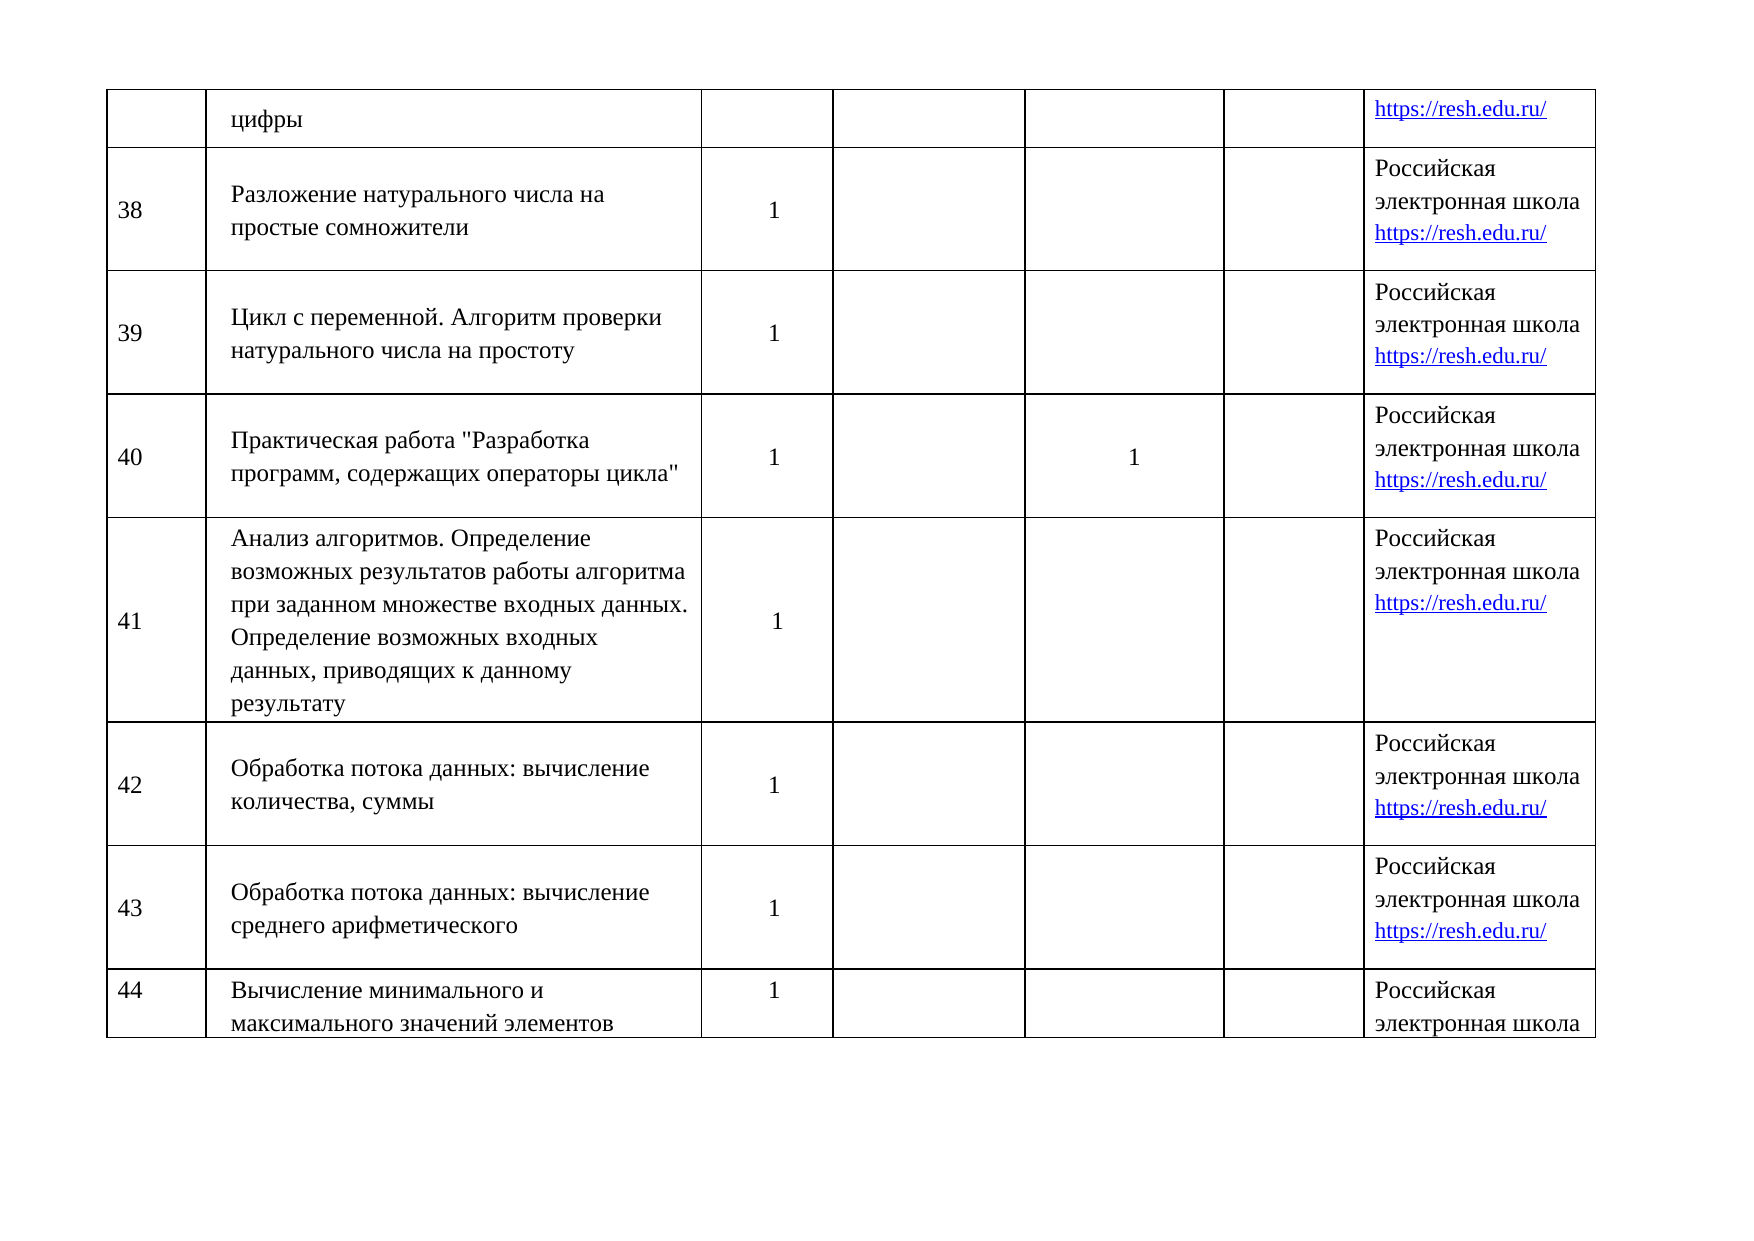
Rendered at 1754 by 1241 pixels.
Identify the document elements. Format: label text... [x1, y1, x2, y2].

table_cell 1 [702, 90, 832, 146]
table_cell 1 [702, 970, 832, 1037]
table_cell [1026, 90, 1223, 146]
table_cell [1365, 970, 1595, 1037]
table_cell [1026, 723, 1223, 844]
table_cell 1 [1026, 395, 1223, 517]
table_cell 1 [702, 271, 832, 393]
table_cell 43 [108, 846, 205, 968]
table_cell [1225, 723, 1363, 844]
table_cell Российская электронная школа https://resh.edu.ru/ [1365, 148, 1595, 270]
table_cell [1225, 148, 1363, 270]
table_cell Российская электронная школа https://resh.edu.ru/ [1365, 271, 1595, 393]
table_cell 1 [702, 518, 832, 721]
table_cell Практическая работа "Разработка программ, содержащих операторы цикла" [207, 395, 701, 517]
table_cell Российская электронная школа https://resh.edu.ru/ [1365, 723, 1595, 844]
table_cell [1225, 90, 1363, 146]
table_cell 41 [108, 518, 205, 721]
table_cell [834, 90, 1024, 146]
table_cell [1365, 90, 1595, 146]
table_cell 44 [108, 970, 205, 1037]
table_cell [207, 970, 701, 1037]
table_cell [834, 970, 1024, 1037]
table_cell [207, 90, 701, 146]
table_cell [834, 518, 1024, 721]
table_cell Обработка потока данных: вычисление среднего арифметического [207, 846, 701, 968]
table_cell Цикл с переменной. Алгоритм проверки натурального числа на простоту [207, 271, 701, 393]
table_cell 1 [702, 723, 832, 844]
table_cell [834, 846, 1024, 968]
table_cell [834, 148, 1024, 270]
table_cell Российская электронная школа https://resh.edu.ru/ [1365, 395, 1595, 517]
table_cell [1225, 395, 1363, 517]
table_cell 1 [702, 846, 832, 968]
table_cell [834, 395, 1024, 517]
table_cell [1026, 148, 1223, 270]
table_cell Российская электронная школа https://resh.edu.ru/ [1365, 518, 1595, 721]
table_cell Анализ алгоритмов. Определение возможных результатов работы алгоритма при заданном множестве входных данных. Определение возможных входных данных, приводящих к данному результату [207, 518, 701, 721]
table_cell 37 [108, 90, 205, 146]
table_cell [1026, 518, 1223, 721]
table_cell Разложение натурального числа на простые сомножители [207, 148, 701, 270]
table_cell [1026, 846, 1223, 968]
table_cell 1 [702, 395, 832, 517]
table_cell [1225, 846, 1363, 968]
table_cell [1225, 970, 1363, 1037]
table_cell [1026, 271, 1223, 393]
table_cell [834, 723, 1024, 844]
table_cell 1 [702, 148, 832, 270]
table_cell 40 [108, 395, 205, 517]
table_cell [834, 271, 1024, 393]
table_cell [1026, 970, 1223, 1037]
table_cell 38 [108, 148, 205, 270]
table_cell [1225, 271, 1363, 393]
table_cell [1225, 518, 1363, 721]
table_cell 39 [108, 271, 205, 393]
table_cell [1365, 846, 1595, 968]
table_cell 42 [108, 723, 205, 844]
table_cell Обработка потока данных: вычисление количества, суммы [207, 723, 701, 844]
